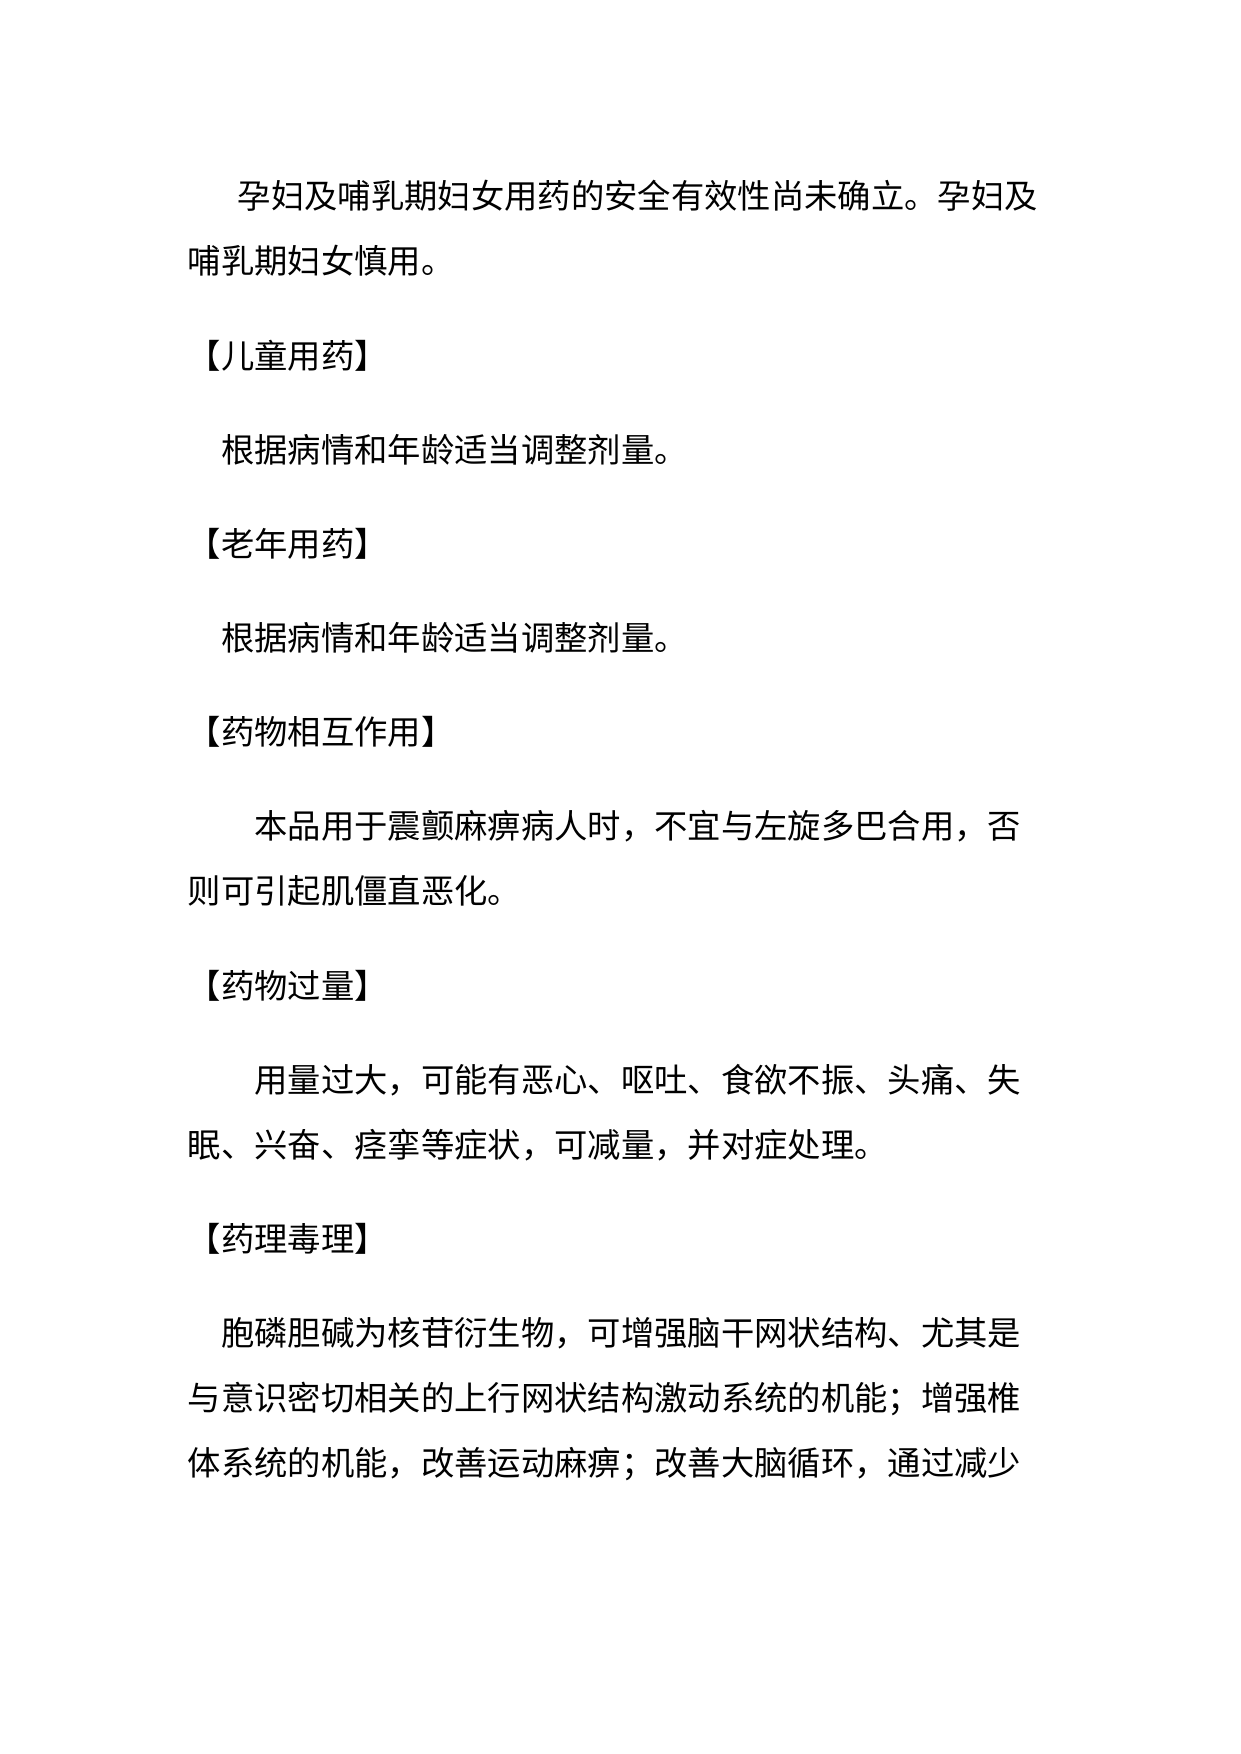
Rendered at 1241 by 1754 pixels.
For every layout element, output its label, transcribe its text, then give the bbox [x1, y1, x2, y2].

text 【药物过量】 [187, 951, 1053, 1016]
text 【儿童用药】 [187, 321, 1053, 386]
text 根据病情和年龄适当调整剂量。 [187, 415, 1053, 480]
text 用量过大，可能有恶心、呕吐、食欲不振、头痛、失眠、兴奋、痉挛等症状，可减量，并对症处理。 [187, 1045, 1053, 1175]
text 【药理毒理】 [187, 1204, 1053, 1269]
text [187, 1299, 1053, 1494]
text 本品用于震颤麻痹病人时，不宜与左旋多巴合用，否则可引起肌僵直恶化。 [187, 792, 1053, 922]
text 【药物相互作用】 [187, 698, 1053, 763]
text 孕妇及哺乳期妇女用药的安全有效性尚未确立。孕妇及哺乳期妇女慎用。 [187, 162, 1053, 292]
text 根据病情和年龄适当调整剂量。 [187, 604, 1053, 669]
text 【老年用药】 [187, 509, 1053, 574]
